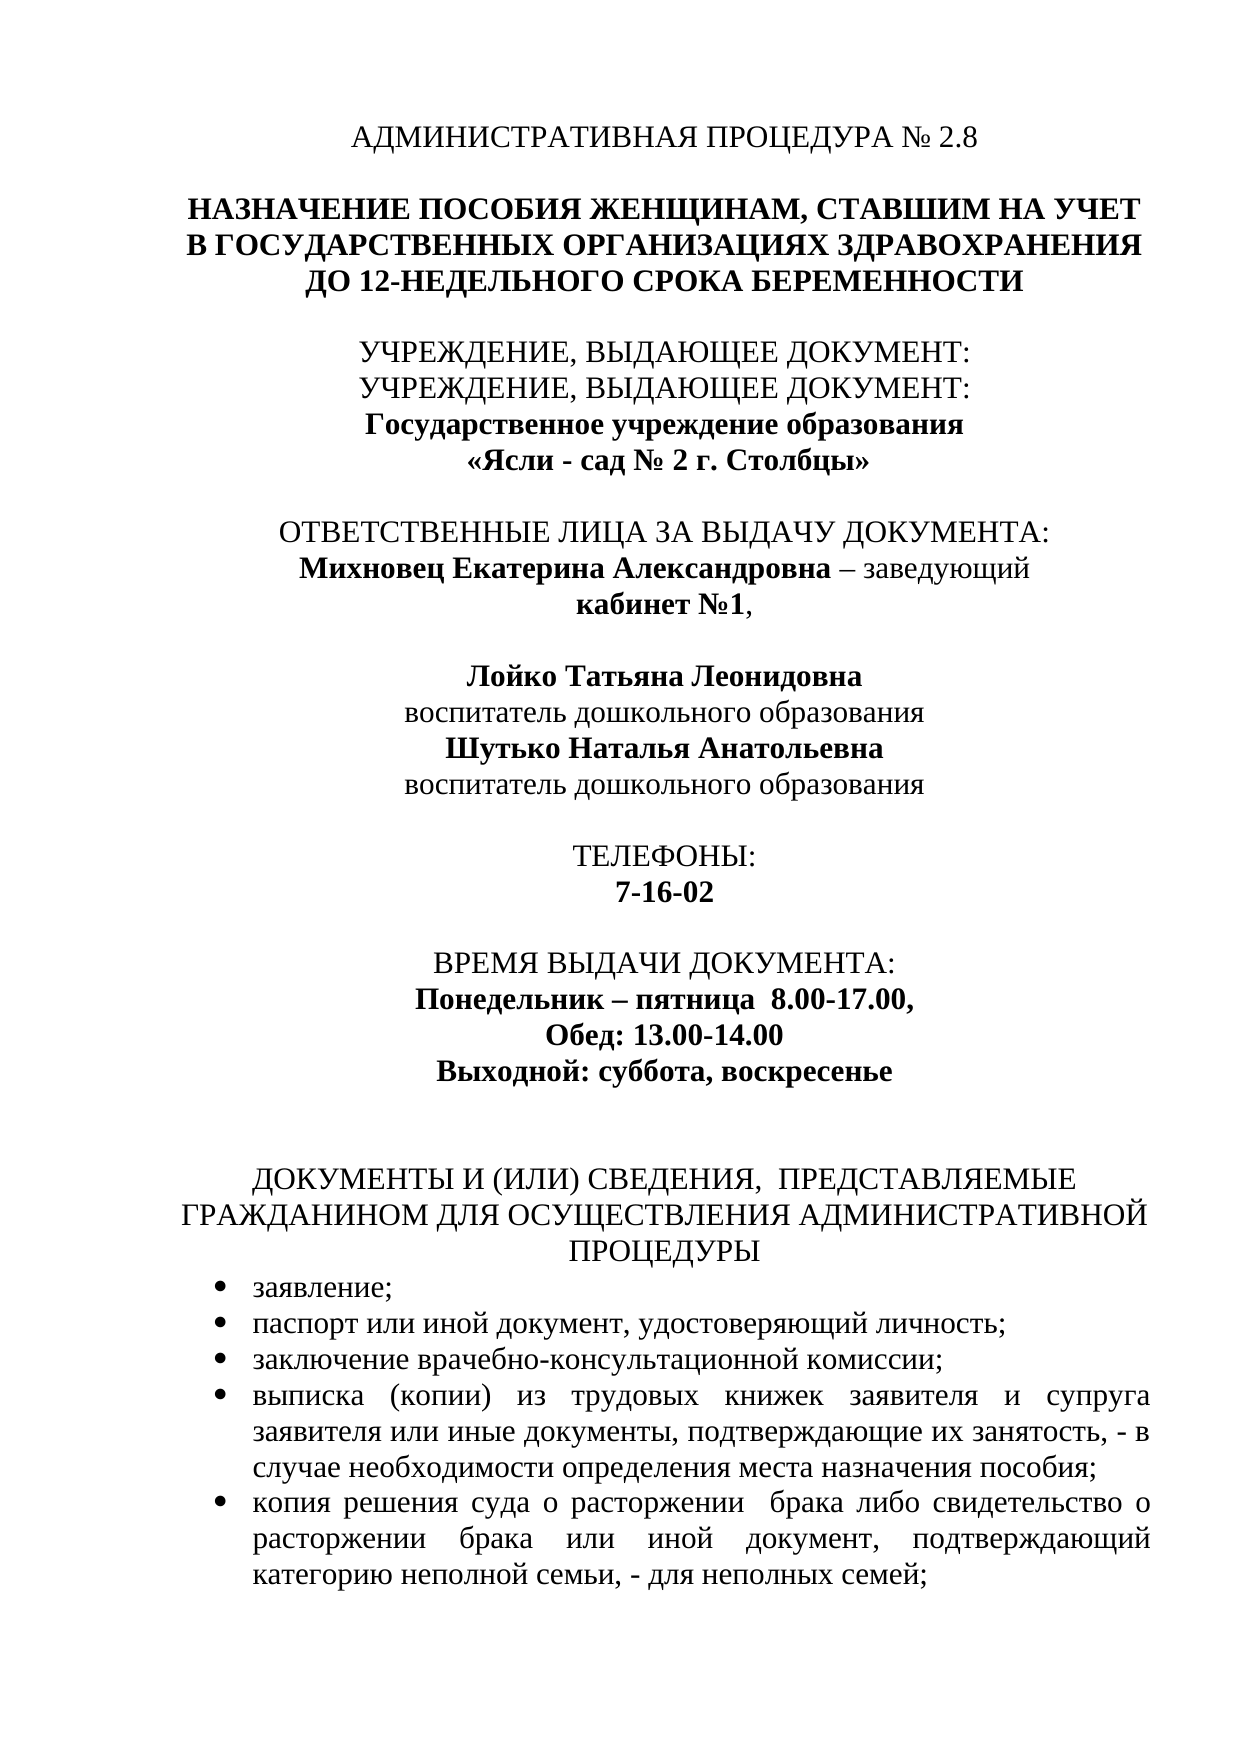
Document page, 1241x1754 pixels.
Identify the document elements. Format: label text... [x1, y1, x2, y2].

text Лойко Татьяна Леонидовна [177, 657, 1152, 693]
text воспитатель дошкольного образования [177, 693, 1152, 729]
text Обед: 13.00-14.00 [177, 1017, 1152, 1052]
text УЧРЕЖДЕНИЕ, ВЫДАЮЩЕЕ ДОКУМЕНТ: [177, 370, 1152, 406]
text Михновец Екатерина Александровна – заведующий [177, 549, 1152, 585]
text «Ясли - сад № 2 г. Столбцы» [177, 442, 1152, 477]
text 7-16-02 [177, 873, 1152, 909]
text ДОКУМЕНТЫ И (ИЛИ) СВЕДЕНИЯ, ПРЕДСТАВЛЯЕМЫЕ ГРАЖДАНИНОМ ДЛЯ ОСУЩЕСТВЛЕНИЯ АДМИНИСТРАТИВНОЙ ПРОЦЕДУРЫ [177, 1160, 1152, 1268]
text ВРЕМЯ ВЫДАЧИ ДОКУМЕНТА: [177, 945, 1152, 981]
text кабинет №1, [177, 585, 1152, 621]
text НАЗНАЧЕНИЕ ПОСОБИЯ ЖЕНЩИНАМ, СТАВШИМ НА УЧЕТ В ГОСУДАРСТВЕННЫХ ОРГАНИЗАЦИЯХ ЗДРАВОХРАНЕНИЯ ДО 12-НЕДЕЛЬНОГО СРОКА БЕРЕМЕННОСТИ [177, 190, 1152, 298]
text УЧРЕЖДЕНИЕ, ВЫДАЮЩЕЕ ДОКУМЕНТ: [177, 334, 1152, 370]
text ОТВЕТСТВЕННЫЕ ЛИЦА ЗА ВЫДАЧУ ДОКУМЕНТА: [177, 513, 1152, 549]
list заявление; [215, 1268, 1152, 1304]
list паспорт или иной документ, удостоверяющий личность; [215, 1304, 1152, 1340]
text ТЕЛЕФОНЫ: [177, 837, 1152, 873]
list заключение врачебно-консультационной комиссии; [215, 1340, 1152, 1376]
text Понедельник – пятница 8.00-17.00, [177, 981, 1152, 1017]
text Шутько Наталья Анатольевна [177, 729, 1152, 765]
text Государственное учреждение образования [177, 406, 1152, 442]
list копия решения суда о расторжении брака либо свидетельство о расторжении брака или иной документ, подтверждающий категорию неполной семьи, - для неполных семей; [215, 1484, 1152, 1592]
list выписка (копии) из трудовых книжек заявителя и супруга заявителя или иные документы, подтверждающие их занятость, - в случае необходимости определения места назначения пособия; [215, 1376, 1152, 1484]
text воспитатель дошкольного образования [177, 765, 1152, 801]
text Выходной: суббота, воскресенье [177, 1052, 1152, 1088]
text АДМИНИСТРАТИВНАЯ ПРОЦЕДУРА № 2.8 [177, 118, 1152, 154]
